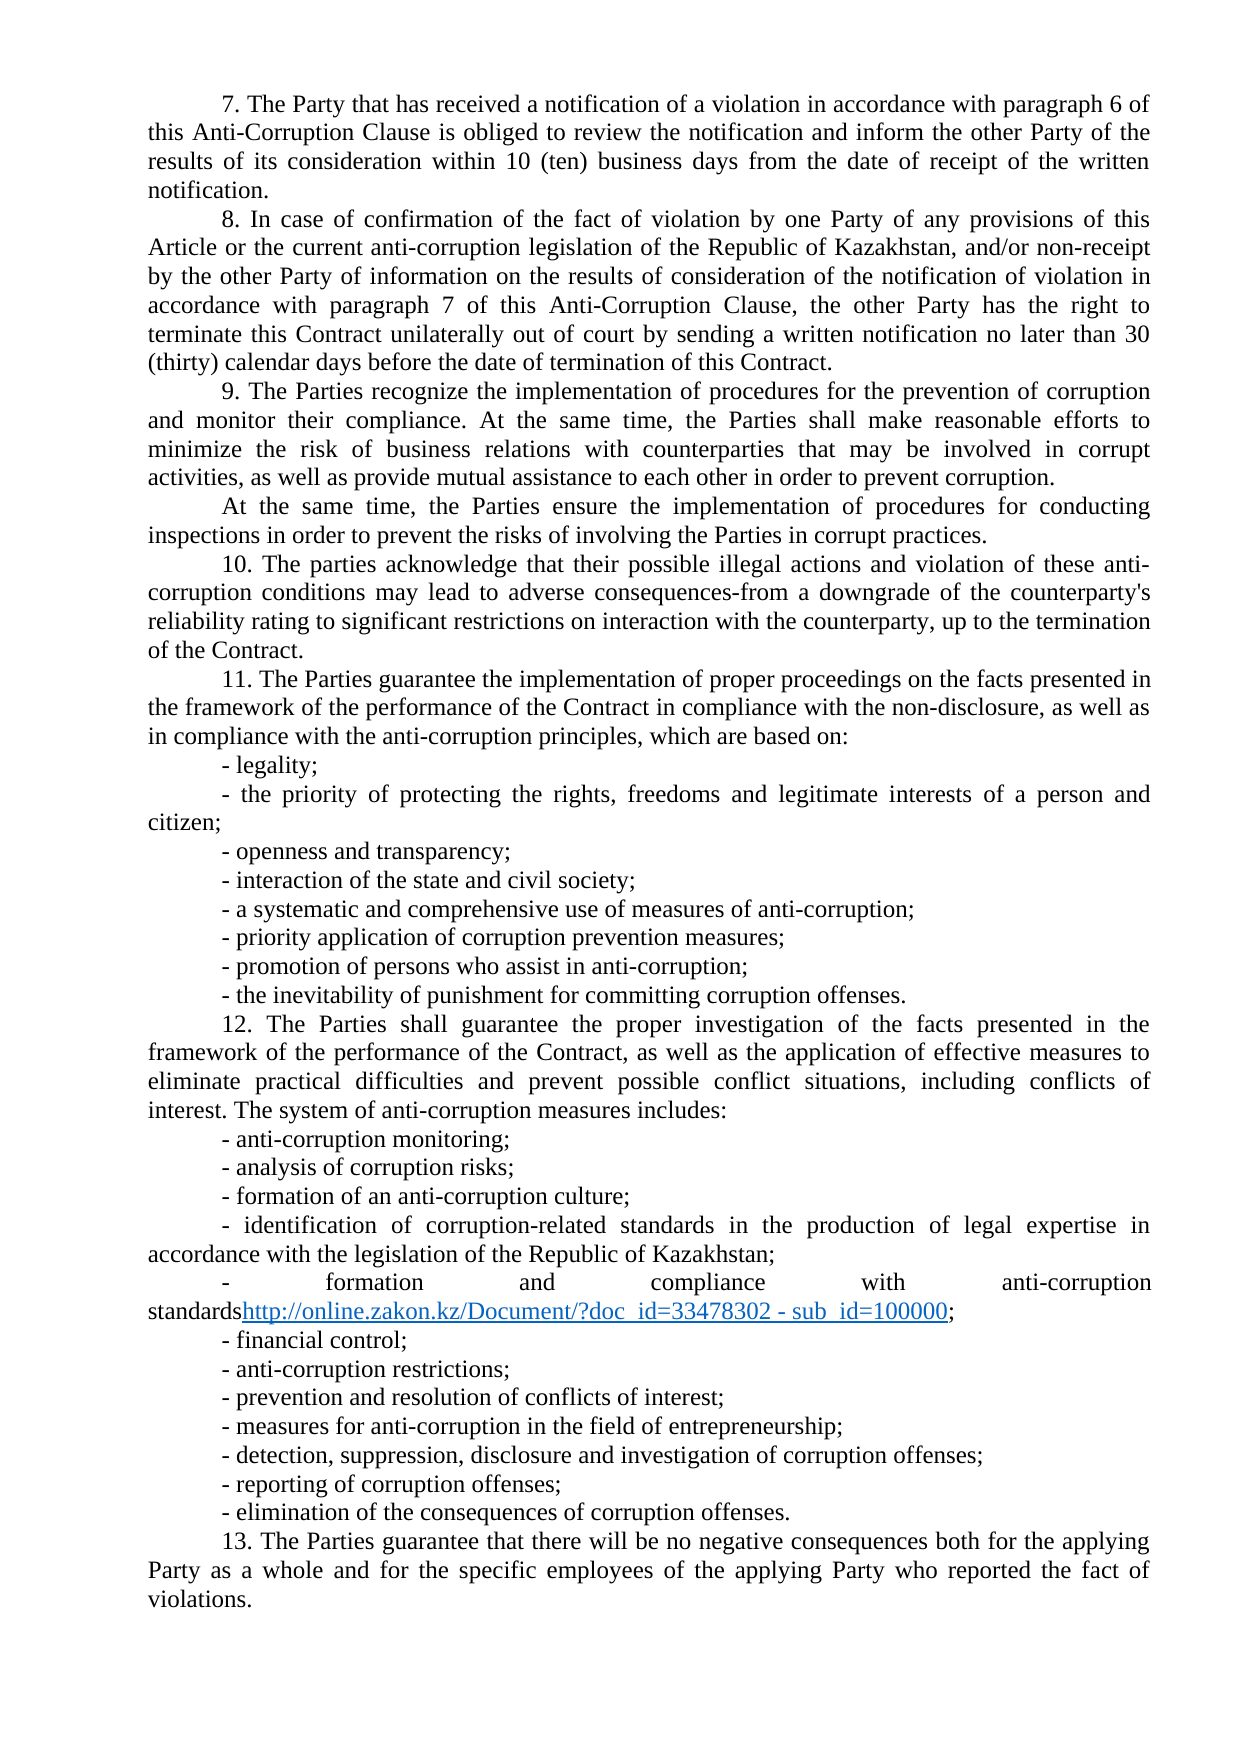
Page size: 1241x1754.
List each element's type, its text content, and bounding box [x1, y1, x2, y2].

text - the priority of protecting the rights, freedoms and legitimate interests of a person and citizen; [148, 779, 1152, 836]
text 7. The Party that has received a notification of a violation in accordance with paragraph 6 of this Anti-Corruption Clause is obliged to review the notification and inform the other Party of the results of its consideration within 10 (ten) business days from the date of receipt of the written notification. [148, 89, 1152, 204]
text 9. The Parties recognize the implementation of procedures for the prevention of corruption and monitor their compliance. At the same time, the Parties shall make reasonable efforts to minimize the risk of business relations with counterparties that may be involved in corrupt activities, as well as provide mutual assistance to each other in order to prevent corruption. [148, 376, 1152, 491]
text - a systematic and comprehensive use of measures of anti-corruption; [148, 894, 1152, 922]
text - financial control; [148, 1325, 1152, 1354]
text 12. The Parties shall guarantee the proper investigation of the facts presented in the framework of the performance of the Contract, as well as the application of effective measures to eliminate practical difficulties and prevent possible conflict situations, including conflicts of interest. The system of anti-corruption measures includes: [148, 1009, 1152, 1124]
text - measures for anti-corruption in the field of entrepreneurship; [148, 1411, 1152, 1440]
text - anti-corruption monitoring; [148, 1124, 1152, 1152]
text - legality; [148, 750, 1152, 779]
text - anti-corruption restrictions; [148, 1354, 1152, 1382]
text 13. The Parties guarantee that there will be no negative consequences both for the applying Party as a whole and for the specific employees of the applying Party who reported the fact of violations. [148, 1526, 1152, 1612]
text - analysis of corruption risks; [148, 1152, 1152, 1181]
text - the inevitability of punishment for committing corruption offenses. [148, 980, 1152, 1009]
text - interaction of the state and civil society; [148, 865, 1152, 894]
text 10. The parties acknowledge that their possible illegal actions and violation of these anti-corruption conditions may lead to adverse consequences-from a downgrade of the counterparty's reliability rating to significant restrictions on interaction with the counterparty, up to the termination of the Contract. [148, 549, 1152, 664]
text - prevention and resolution of conflicts of interest; [148, 1382, 1152, 1411]
text - priority application of corruption prevention measures; [148, 922, 1152, 951]
text - reporting of corruption offenses; [148, 1469, 1152, 1497]
text - identification of corruption-related standards in the production of legal expertise in accordance with the legislation of the Republic of Kazakhstan; [148, 1210, 1152, 1267]
text 11. The Parties guarantee the implementation of proper proceedings on the facts presented in the framework of the performance of the Contract in compliance with the non-disclosure, as well as in compliance with the anti-corruption principles, which are based on: [148, 664, 1152, 750]
text - formation and compliance with anti-corruption standardshttp://online.zakon.kz/Document/?doc_id=33478302 - sub_id=100000; [148, 1267, 1152, 1325]
text - elimination of the consequences of corruption offenses. [148, 1497, 1152, 1526]
text At the same time, the Parties ensure the implementation of procedures for conducting inspections in order to prevent the risks of involving the Parties in corrupt practices. [148, 491, 1152, 549]
text - promotion of persons who assist in anti-corruption; [148, 951, 1152, 980]
text - openness and transparency; [148, 836, 1152, 865]
text - detection, suppression, disclosure and investigation of corruption offenses; [148, 1440, 1152, 1469]
text - formation of an anti-corruption culture; [148, 1181, 1152, 1210]
text 8. In case of confirmation of the fact of violation by one Party of any provisions of this Article or the current anti-corruption legislation of the Republic of Kazakhstan, and/or non-receipt by the other Party of information on the results of consideration of the notification of violation in accordance with paragraph 7 of this Anti-Corruption Clause, the other Party has the right to terminate this Contract unilaterally out of court by sending a written notification no later than 30 (thirty) calendar days before the date of termination of this Contract. [148, 204, 1152, 376]
